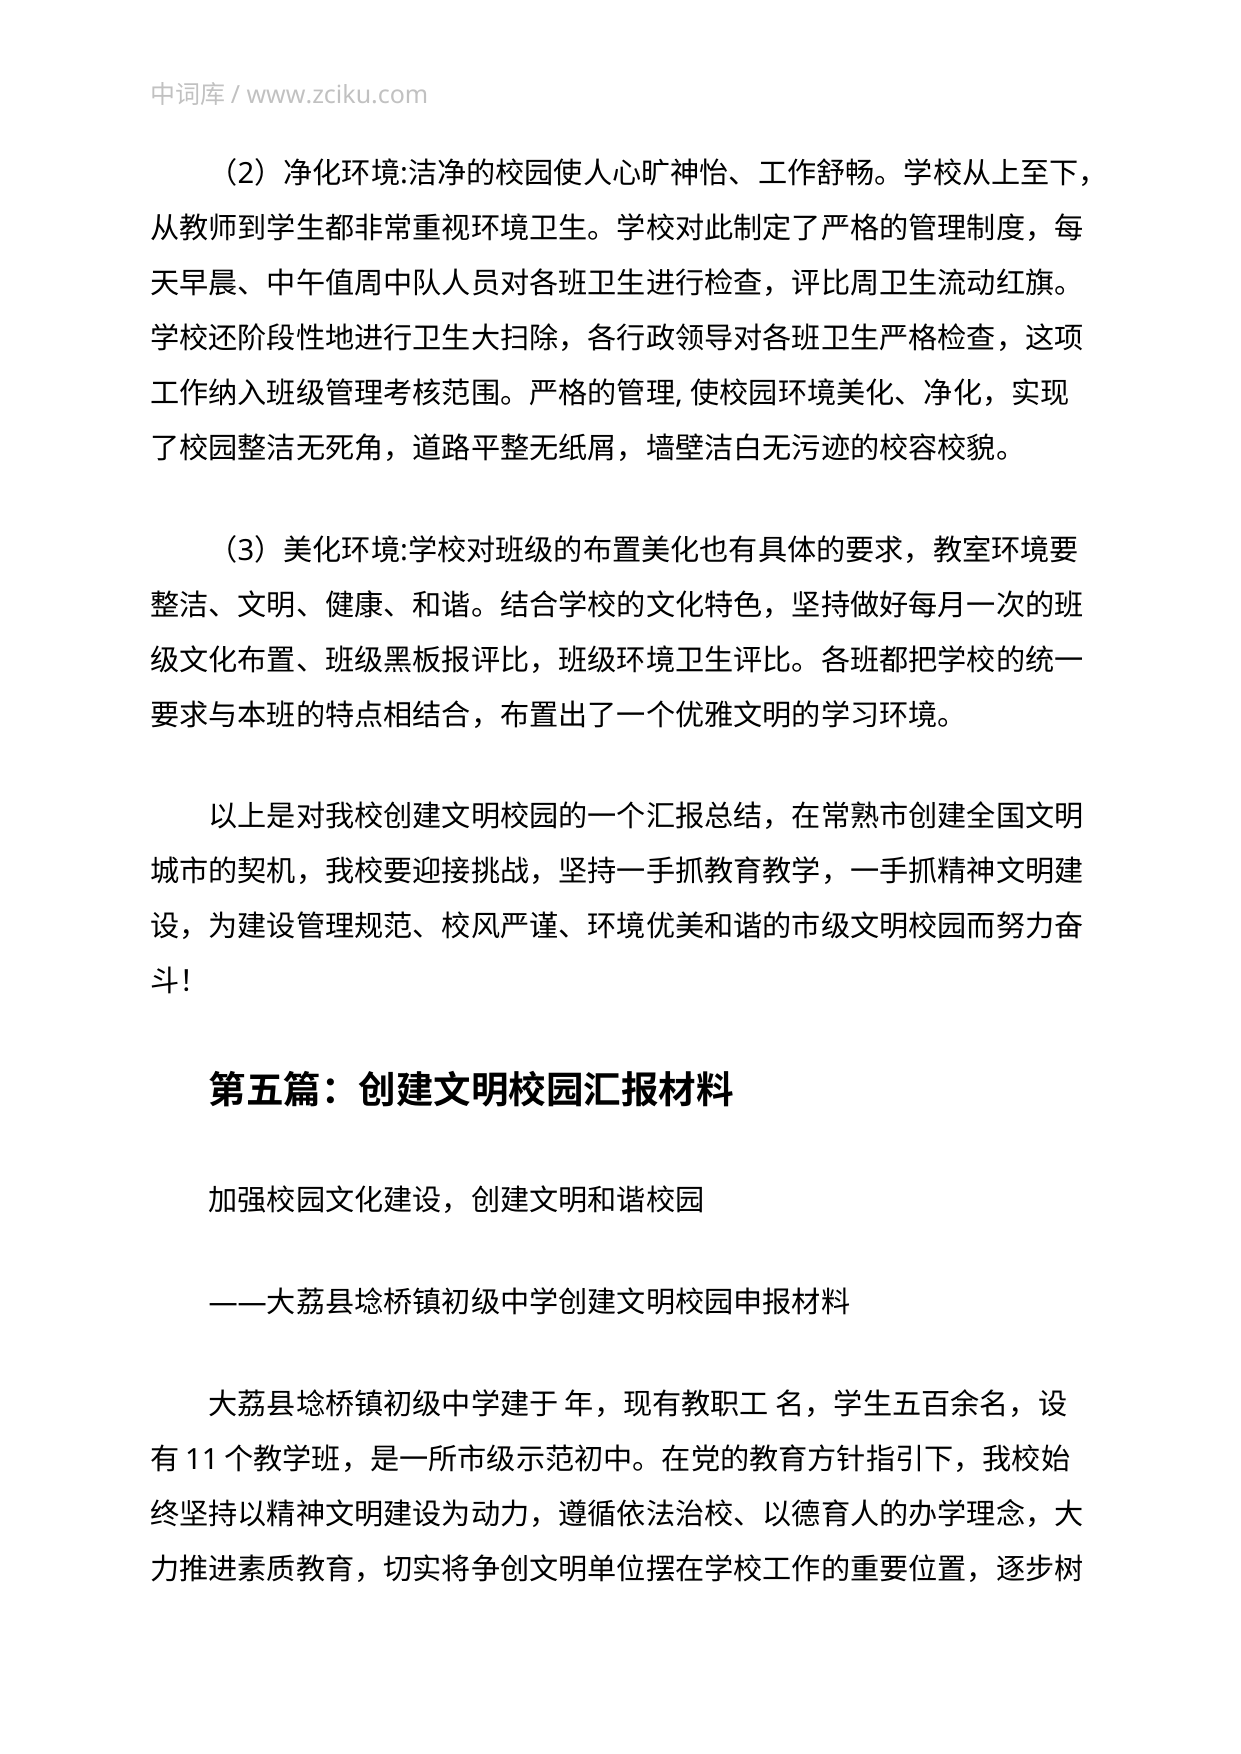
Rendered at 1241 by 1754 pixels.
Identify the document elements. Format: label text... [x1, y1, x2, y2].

text 第五篇：创建文明校园汇报材料 [150, 1059, 1090, 1114]
text （2）净化环境:洁净的校园使人心旷神怡、工作舒畅。学校从上至下，从教师到学生都非常重视环境卫生。学校对此制定了严格的管理制度，每天早晨、中午值周中队人员对各班卫生进行检查，评比周卫生流动红旗。学校还阶段性地进行卫生大扫除，各行政领导对各班卫生严格检查，这项工作纳入班级管理考核范围。严格的管理, 使校园环境美化、净化，实现了校园整洁无死角，道路平整无纸屑，墙壁洁白无污迹的校容校貌。 [150, 150, 1090, 467]
text 加强校园文化建设，创建文明和谐校园 [150, 1177, 1090, 1219]
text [150, 1381, 1090, 1588]
text 以上是对我校创建文明校园的一个汇报总结，在常熟市创建全国文明城市的契机，我校要迎接挑战，坚持一手抓教育教学，一手抓精神文明建设，为建设管理规范、校风严谨、环境优美和谐的市级文明校园而努力奋斗！ [150, 793, 1090, 1000]
text ——大荔县埝桥镇初级中学创建文明校园申报材料 [150, 1279, 1090, 1321]
text （3）美化环境:学校对班级的布置美化也有具体的要求，教室环境要整洁、文明、健康、和谐。结合学校的文化特色，坚持做好每月一次的班级文化布置、班级黑板报评比，班级环境卫生评比。各班都把学校的统一要求与本班的特点相结合，布置出了一个优雅文明的学习环境。 [150, 526, 1090, 733]
